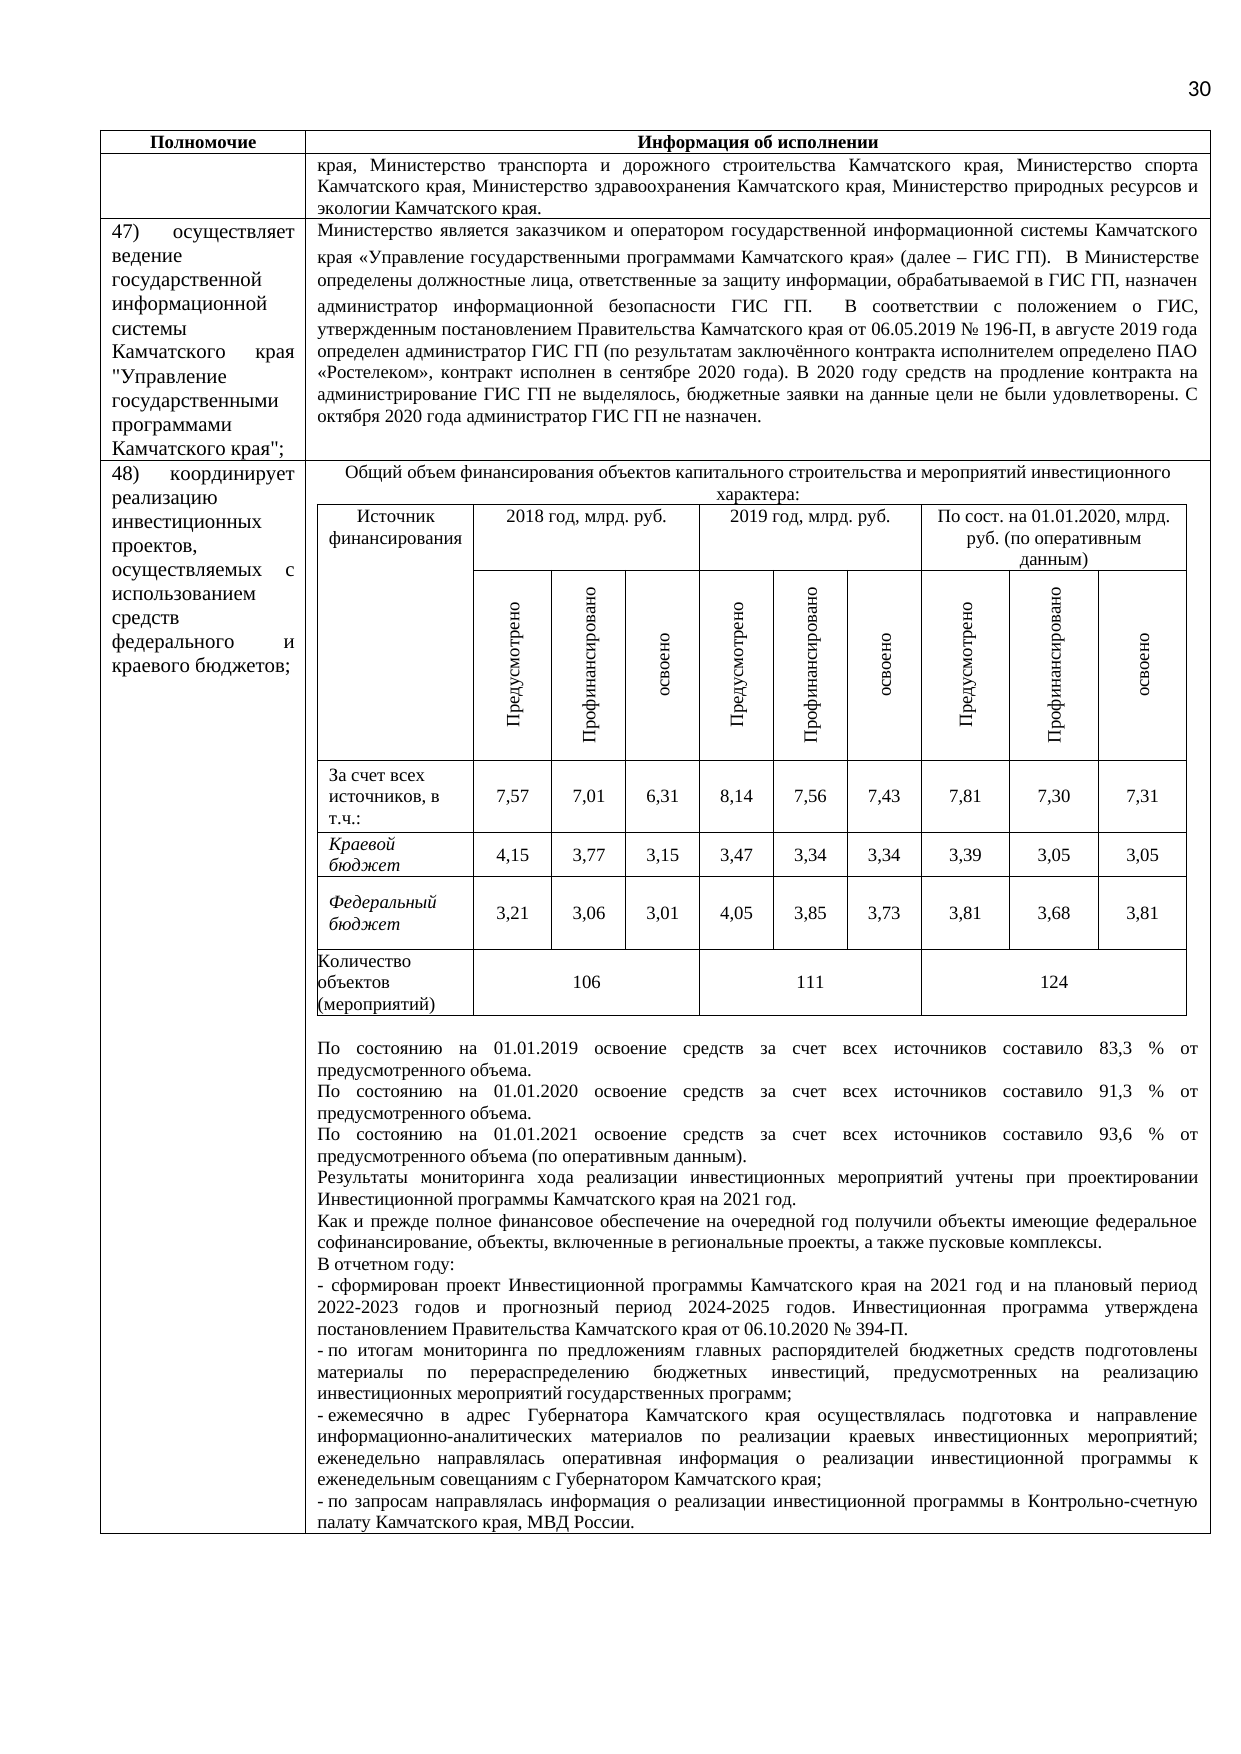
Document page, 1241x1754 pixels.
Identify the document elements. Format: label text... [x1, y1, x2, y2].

table_cell 47) осуществляет ведение государственной информационной системы Камчатского края "Управление государственными программами Камчатского края"; [101, 219, 305, 460]
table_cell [306, 154, 1210, 218]
table_cell 48) координирует реализацию инвестиционных проектов, осуществляемых с использованием средств федерального и краевого бюджетов; [101, 461, 305, 1533]
table_header Информация об исполнении [306, 131, 1210, 152]
table_cell Общий объем финансирования объектов капитального строительства и мероприятий инвестиционного характера: По состоянию на 01.01.2019 освоение средств за счет всех источников составило 83,3 % от предусмотренного объема. По состоянию на 01.01.2020 освоение средств за счет всех источников составило 91,3 % от предусмотренного объема. По состоянию на 01.01.2021 освоение средств за счет всех источников составило 93,6 % от предусмотренного объема (по оперативным данным). Результаты мониторинга хода реализации инвестиционных мероприятий учтены при проектировании Инвестиционной программы Камчатского края на 2021 год. Как и прежде полное финансовое обеспечение на очередной год получили объекты имеющие федеральное софинансирование, объекты, включенные в региональные проекты, а также пусковые комплексы. В отчетном году: - сформирован проект Инвестиционной программы Камчатского края на 2021 год и на плановый период 2022-2023 годов и прогнозный период 2024-2025 годов. Инвестиционная программа утверждена постановлением Правительства Камчатского края от 06.10.2020 № 394-П. - по итогам мониторинга по предложениям главных распорядителей бюджетных средств подготовлены материалы по перераспределению бюджетных инвестиций, предусмотренных на реализацию инвестиционных мероприятий государственных программ; - ежемесячно в адрес Губернатора Камчатского края осуществлялась подготовка и направление информационно-аналитических материалов по реализации краевых инвестиционных мероприятий; еженедельно направлялась оперативная информация о реализации инвестиционной программы к еженедельным совещаниям с Губернатором Камчатского края; - по запросам направлялась информация о реализации инвестиционной программы в Контрольно-счетную палату Камчатского края, МВД России. [306, 461, 1210, 1533]
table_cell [101, 154, 305, 218]
table_header Полномочие [101, 131, 305, 152]
table_cell Министерство является заказчиком и оператором государственной информационной системы Камчатского края «Управление государственными программами Камчатского края» (далее – ГИС ГП). В Министерстве определены должностные лица, ответственные за защиту информации, обрабатываемой в ГИС ГП, назначен администратор информационной безопасности ГИС ГП. В соответствии с положением о ГИС, утвержденным постановлением Правительства Камчатского края от 06.05.2019 № 196-П, в августе 2019 года определен администратор ГИС ГП (по результатам заключённого контракта исполнителем определено ПАО «Ростелеком», контракт исполнен в сентябре 2020 года). В 2020 году средств на продление контракта на администрирование ГИС ГП не выделялось, бюджетные заявки на данные цели не были удовлетворены. С октября 2020 года администратор ГИС ГП не назначен. [306, 219, 1210, 460]
